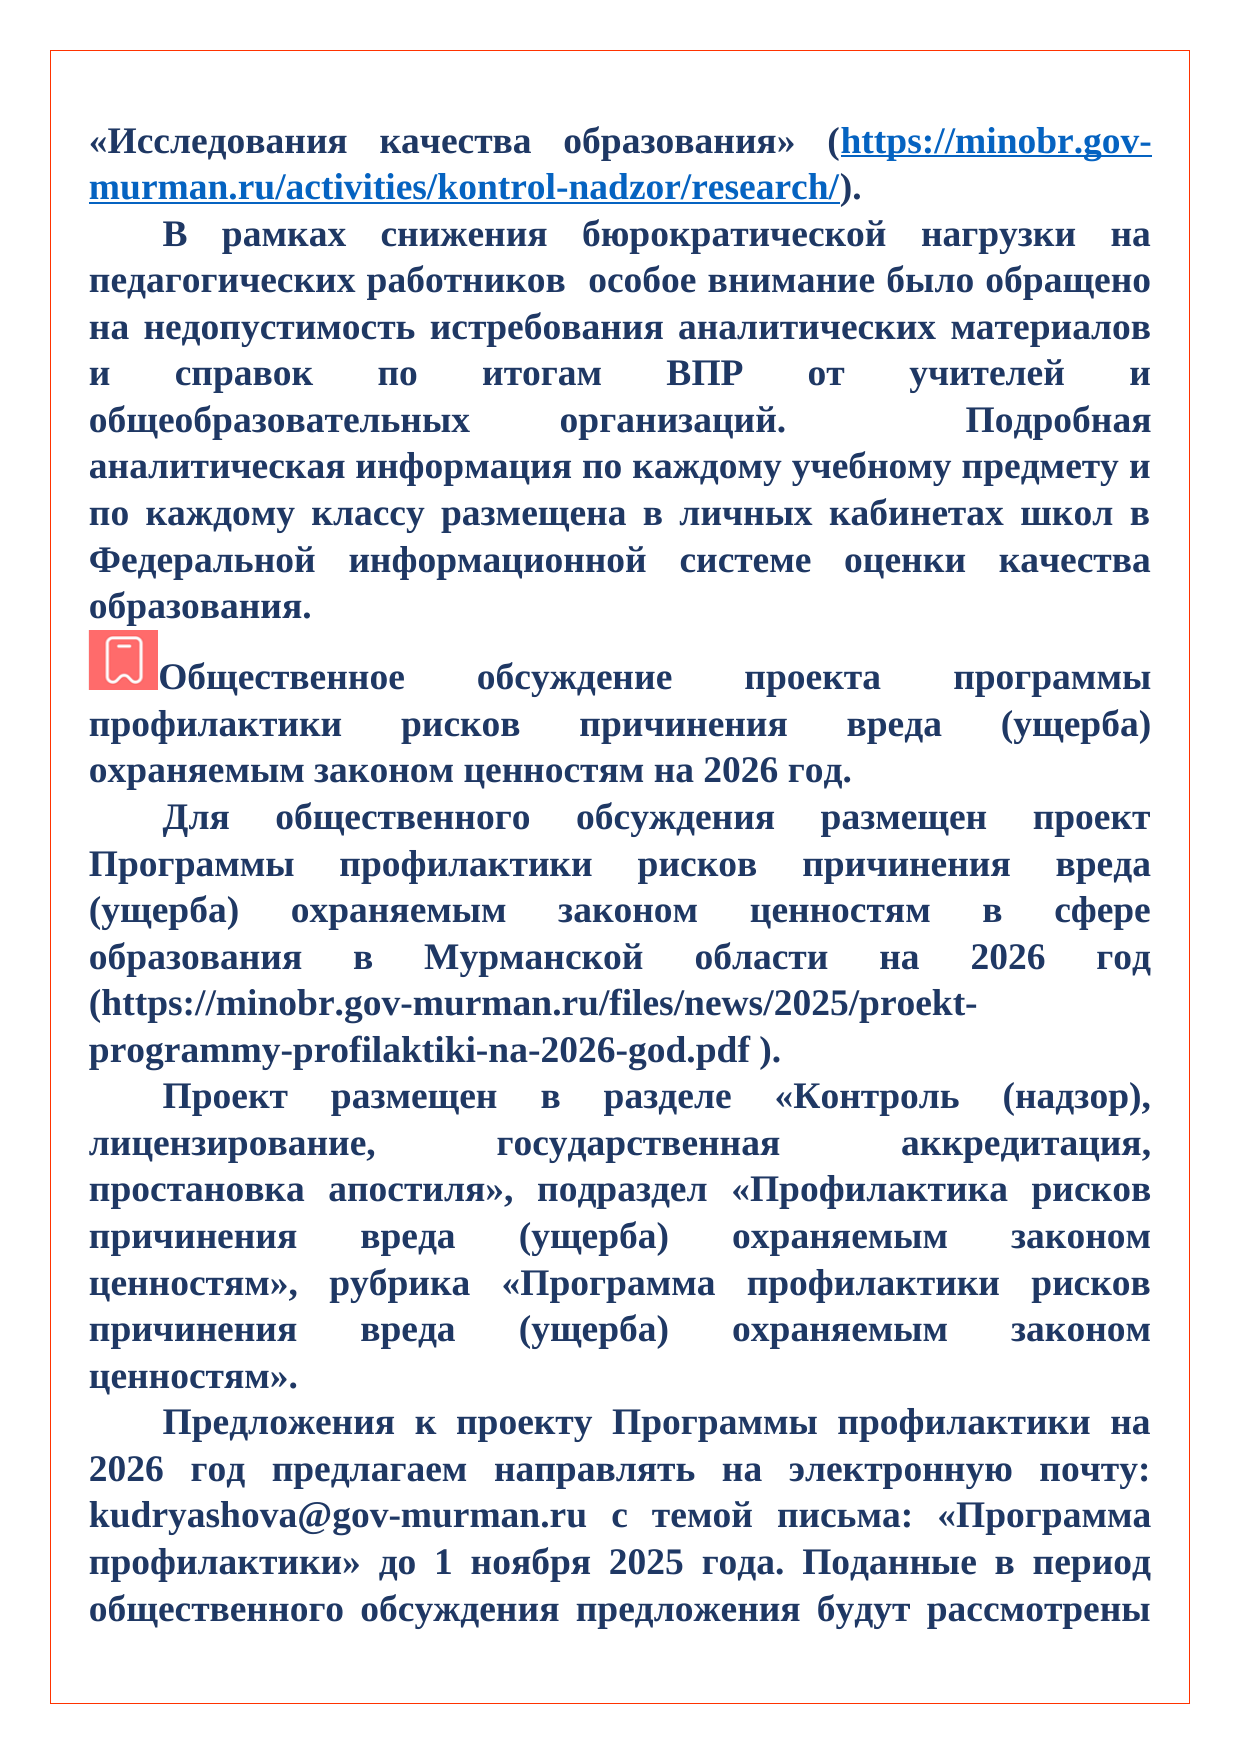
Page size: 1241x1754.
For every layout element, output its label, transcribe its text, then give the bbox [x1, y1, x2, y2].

text Для общественного обсуждения размещен проект Программы профилактики рисков причинения вреда (ущерба) охраняемым законом ценностям в сфере образования в Мурманской области на 2026 год (https://minobr.gov-murman.ru/files/news/2025/proekt-programmy-profilaktiki-na-2026-god.pdf ). [89, 794, 1152, 1070]
text Общественное обсуждение проекта программы профилактики рисков причинения вреда (ущерба) охраняемым законом ценностям на 2026 год. [89, 630, 1152, 791]
picture [88, 630, 158, 690]
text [89, 118, 1152, 208]
text Проект размещен в разделе «Контроль (надзор), лицензирование, государственная аккредитация, простановка апостиля», подраздел «Профилактика рисков причинения вреда (ущерба) охраняемым законом ценностям», рубрика «Программа профилактики рисков причинения вреда (ущерба) охраняемым законом ценностям». [89, 1074, 1152, 1396]
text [89, 1400, 1152, 1629]
text В рамках снижения бюрократической нагрузки на педагогических работников особое внимание было обращено на недопустимость истребования аналитических материалов и справок по итогам ВПР от учителей и общеобразовательных организаций. Подробная аналитическая информация по каждому учебному предмету и по каждому классу размещена в личных кабинетах школ в Федеральной информационной системе оценки качества образования. [89, 211, 1152, 627]
